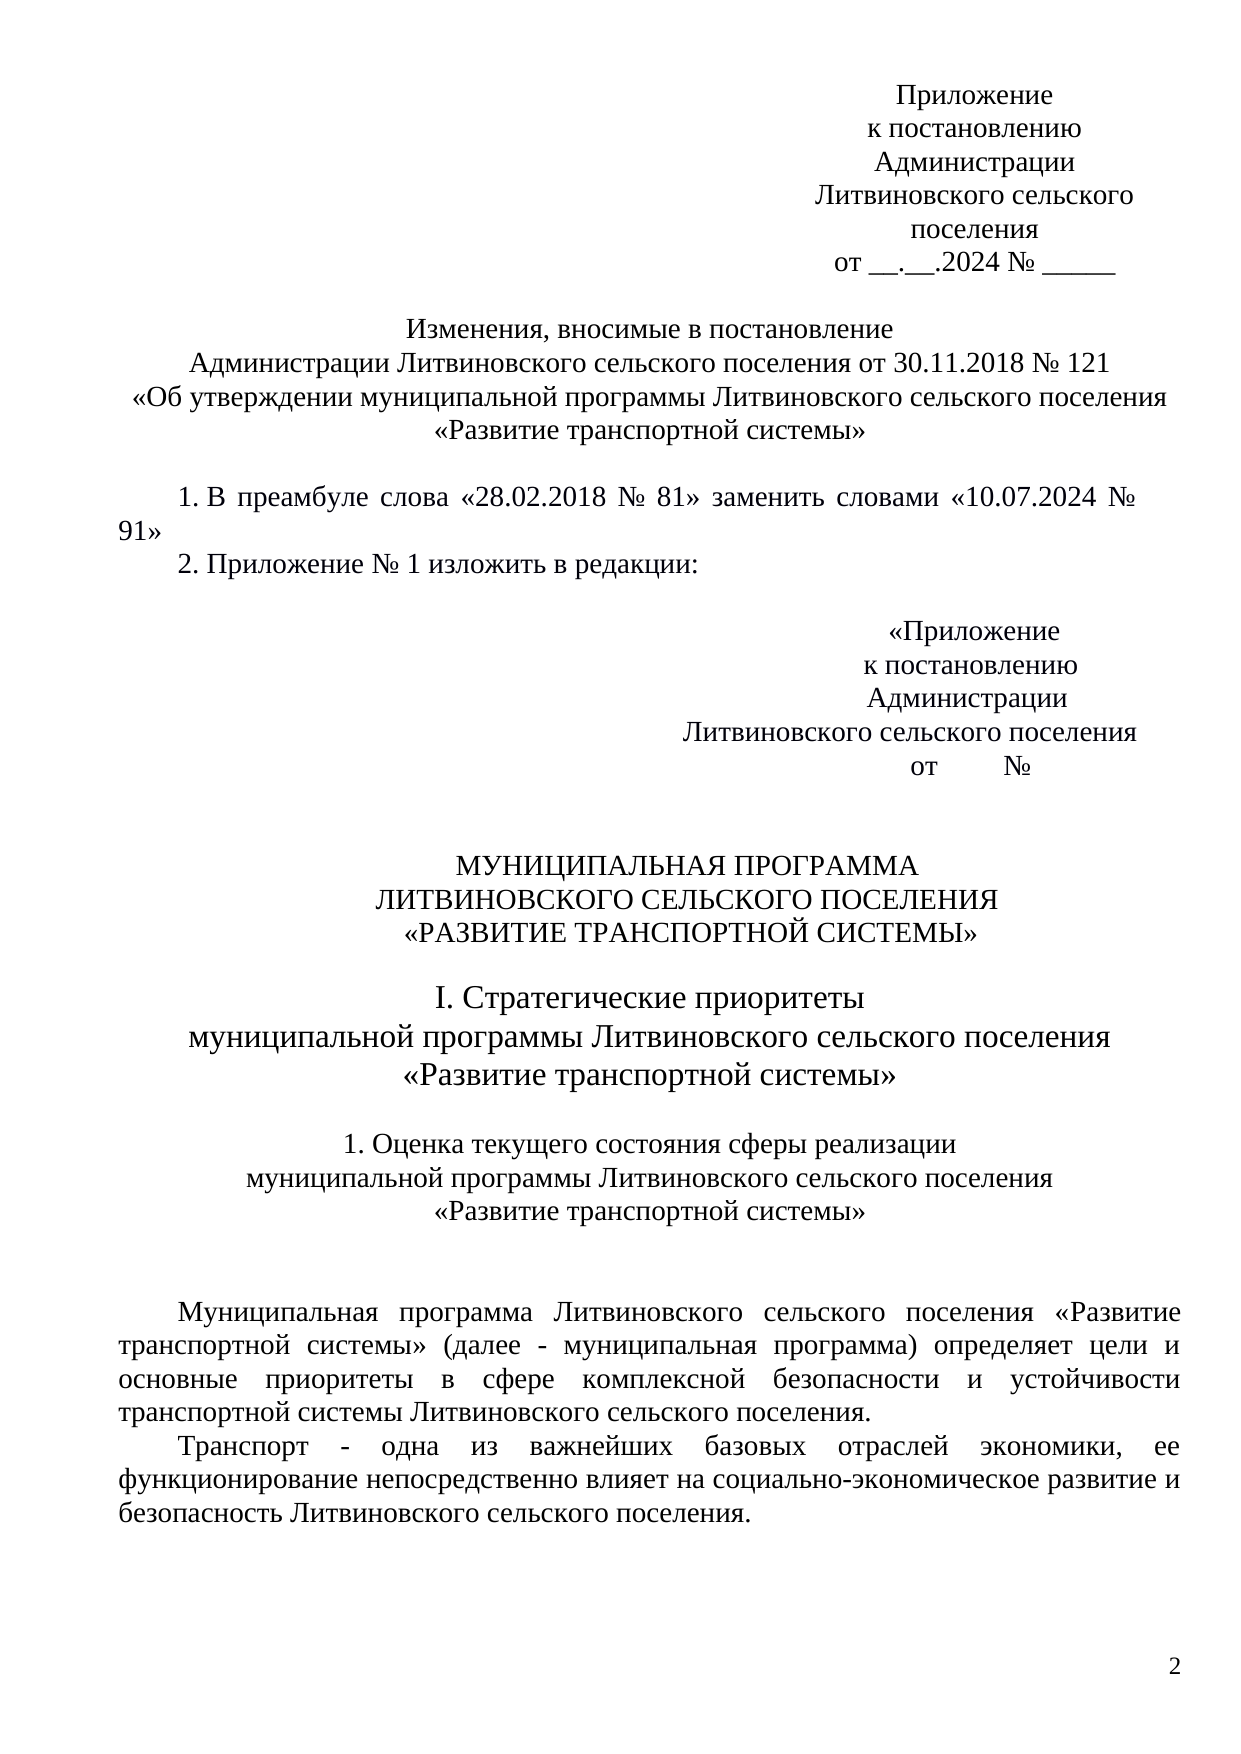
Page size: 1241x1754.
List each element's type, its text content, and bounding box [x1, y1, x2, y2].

text Администрации Литвиновского сельского поселения от 30.11.2018 № 121 [118, 345, 1181, 379]
text Транспорт - одна из важнейших базовых отраслей экономики, ее функционирование непосредственно влияет на социально-экономическое развитие и безопасность Литвиновского сельского поселения. [118, 1428, 1181, 1529]
text Администрации [768, 144, 1181, 177]
text Приложение [768, 77, 1181, 110]
text к постановлению [177, 647, 1137, 681]
text Администрации [177, 681, 1137, 714]
text Литвиновского сельского поселения [177, 714, 1137, 748]
text Изменения, вносимые в постановление [118, 312, 1181, 345]
text «Приложение [177, 613, 1137, 647]
text от № [177, 748, 1137, 781]
text «РАЗВИТИЕ ТРАНСПОРТНОЙ СИСТЕМЫ» [118, 915, 1181, 949]
text муниципальной программы Литвиновского сельского поселения [118, 1160, 1181, 1193]
text к постановлению [768, 110, 1181, 144]
text I. Стратегические приоритеты [118, 978, 1181, 1016]
text «Развитие транспортной системы» [118, 1193, 1181, 1227]
list Приложение № 1 изложить в редакции: [118, 546, 1137, 580]
text Литвиновского сельского поселения [768, 177, 1181, 244]
text от __.__.2024 № _____ [768, 244, 1181, 278]
text 1. Оценка текущего состояния сферы реализации [118, 1126, 1181, 1160]
text «Развитие транспортной системы» [118, 1054, 1181, 1093]
text «Об утверждении муниципальной программы Литвиновского сельского поселения [118, 379, 1181, 412]
text муниципальной программы Литвиновского сельского поселения [118, 1016, 1181, 1054]
list В преамбуле слова «28.02.2018 № 81» заменить словами «10.07.2024 № 91» [118, 479, 1137, 546]
text «Развитие транспортной системы» [118, 412, 1181, 446]
text ЛИТВИНОВСКОГО СЕЛЬСКОГО ПОСЕЛЕНИЯ [118, 882, 1181, 915]
text МУНИЦИПАЛЬНАЯ ПРОГРАММА [118, 848, 1181, 882]
text Муниципальная программа Литвиновского сельского поселения «Развитие транспортной системы» (далее - муниципальная программа) определяет цели и основные приоритеты в сфере комплексной безопасности и устойчивости транспортной системы Литвиновского сельского поселения. [118, 1294, 1181, 1428]
